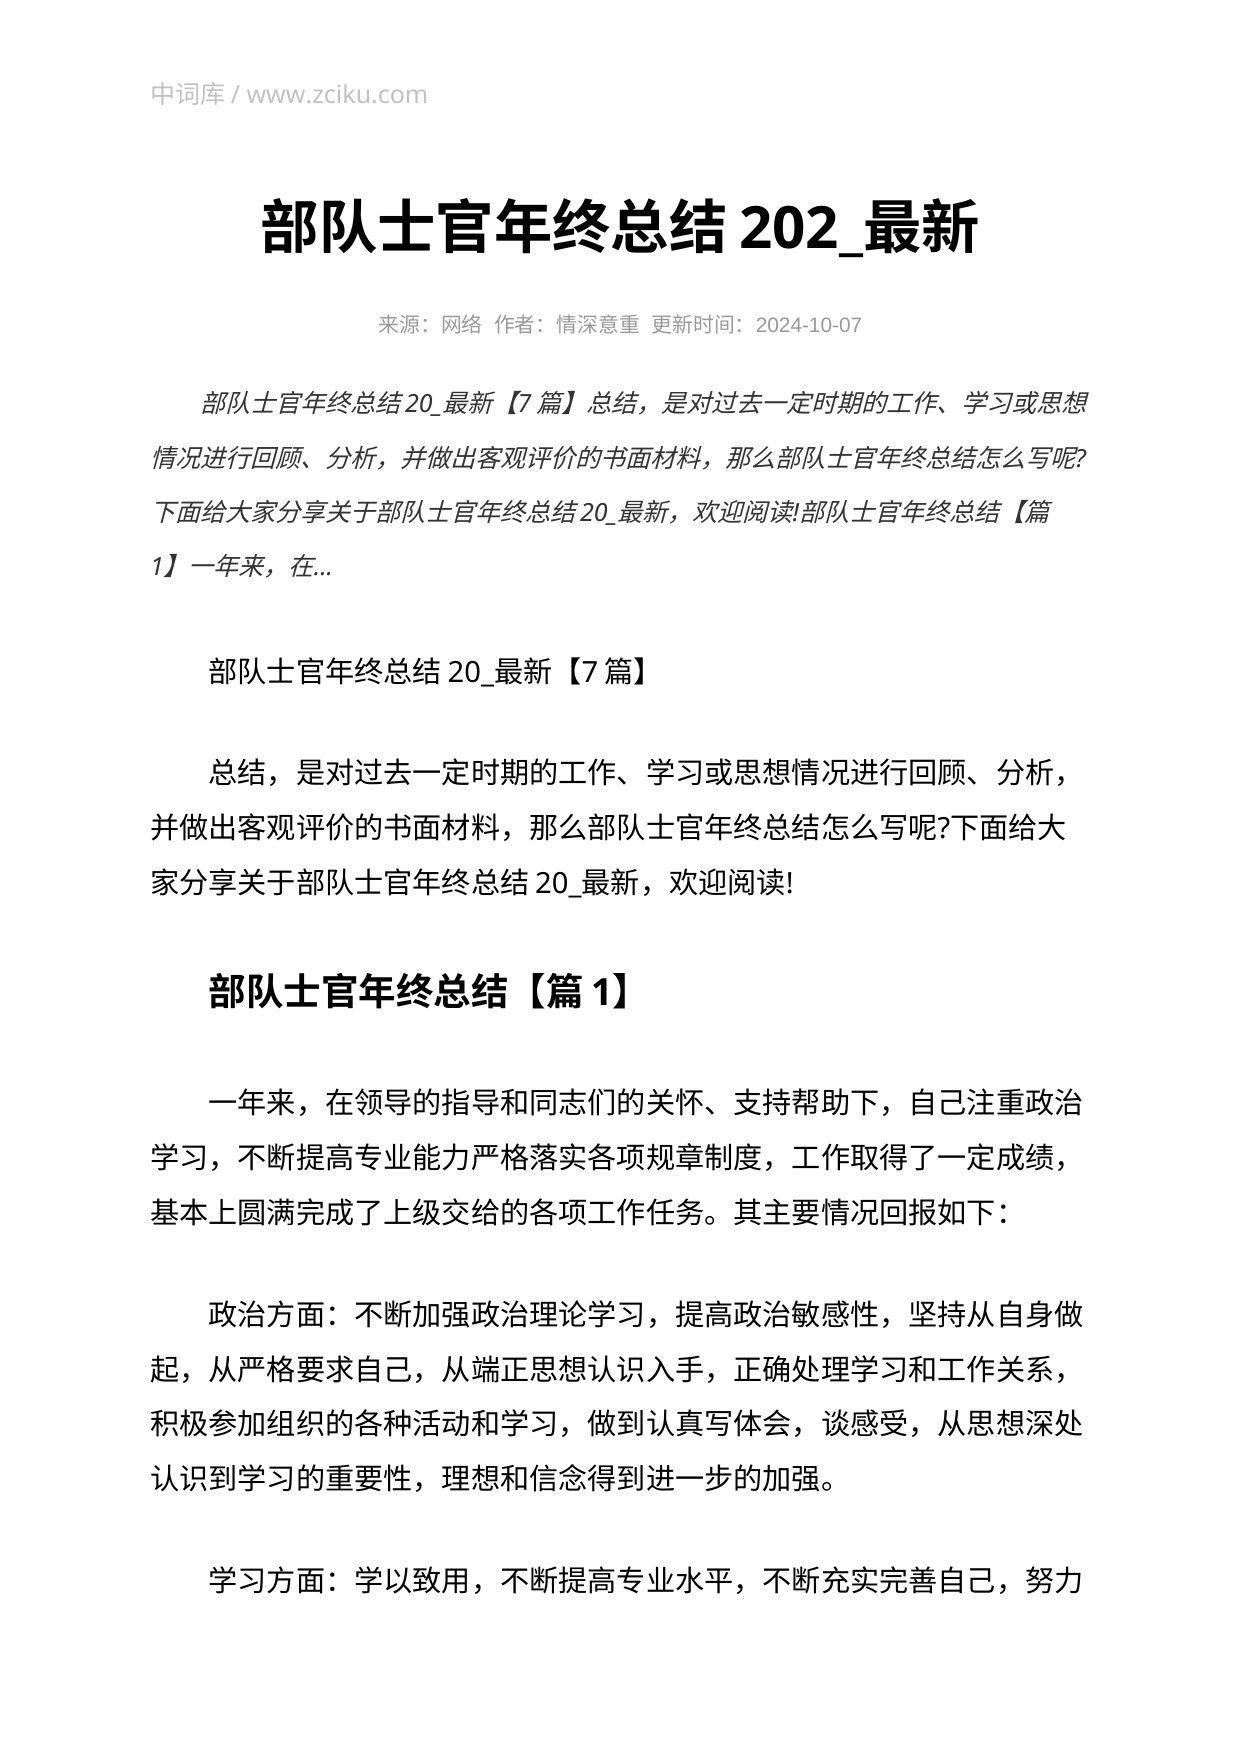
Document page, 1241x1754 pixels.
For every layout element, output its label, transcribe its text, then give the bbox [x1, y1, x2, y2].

text 部队士官年终总结【篇1】 [150, 962, 1090, 1016]
text 部队士官年终总结20_最新【7篇】总结，是对过去一定时期的工作、学习或思想情况进行回顾、分析，并做出客观评价的书面材料，那么部队士官年终总结怎么写呢?下面给大家分享关于部队士官年终总结20_最新，欢迎阅读!部队士官年终总结【篇1】一年来，在... [150, 384, 1090, 583]
subtitle 部队士官年终总结202_最新 [150, 181, 1090, 266]
text 部队士官年终总结20_最新【7篇】 [150, 648, 1090, 691]
text 来源：网络 作者：情深意重 更新时间：2024-10-07 [150, 313, 1090, 337]
text 政治方面：不断加强政治理论学习，提高政治敏感性，坚持从自身做起，从严格要求自己，从端正思想认识入手，正确处理学习和工作关系，积极参加组织的各种活动和学习，做到认真写体会，谈感受，从思想深处认识到学习的重要性，理想和信念得到进一步的加强。 [150, 1291, 1090, 1498]
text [150, 1558, 1090, 1600]
text 一年来，在领导的指导和同志们的关怀、支持帮助下，自己注重政治学习，不断提高专业能力严格落实各项规章制度，工作取得了一定成绩，基本上圆满完成了上级交给的各项工作任务。其主要情况回报如下： [150, 1079, 1090, 1232]
text 总结，是对过去一定时期的工作、学习或思想情况进行回顾、分析，并做出客观评价的书面材料，那么部队士官年终总结怎么写呢?下面给大家分享关于部队士官年终总结20_最新，欢迎阅读! [150, 750, 1090, 902]
